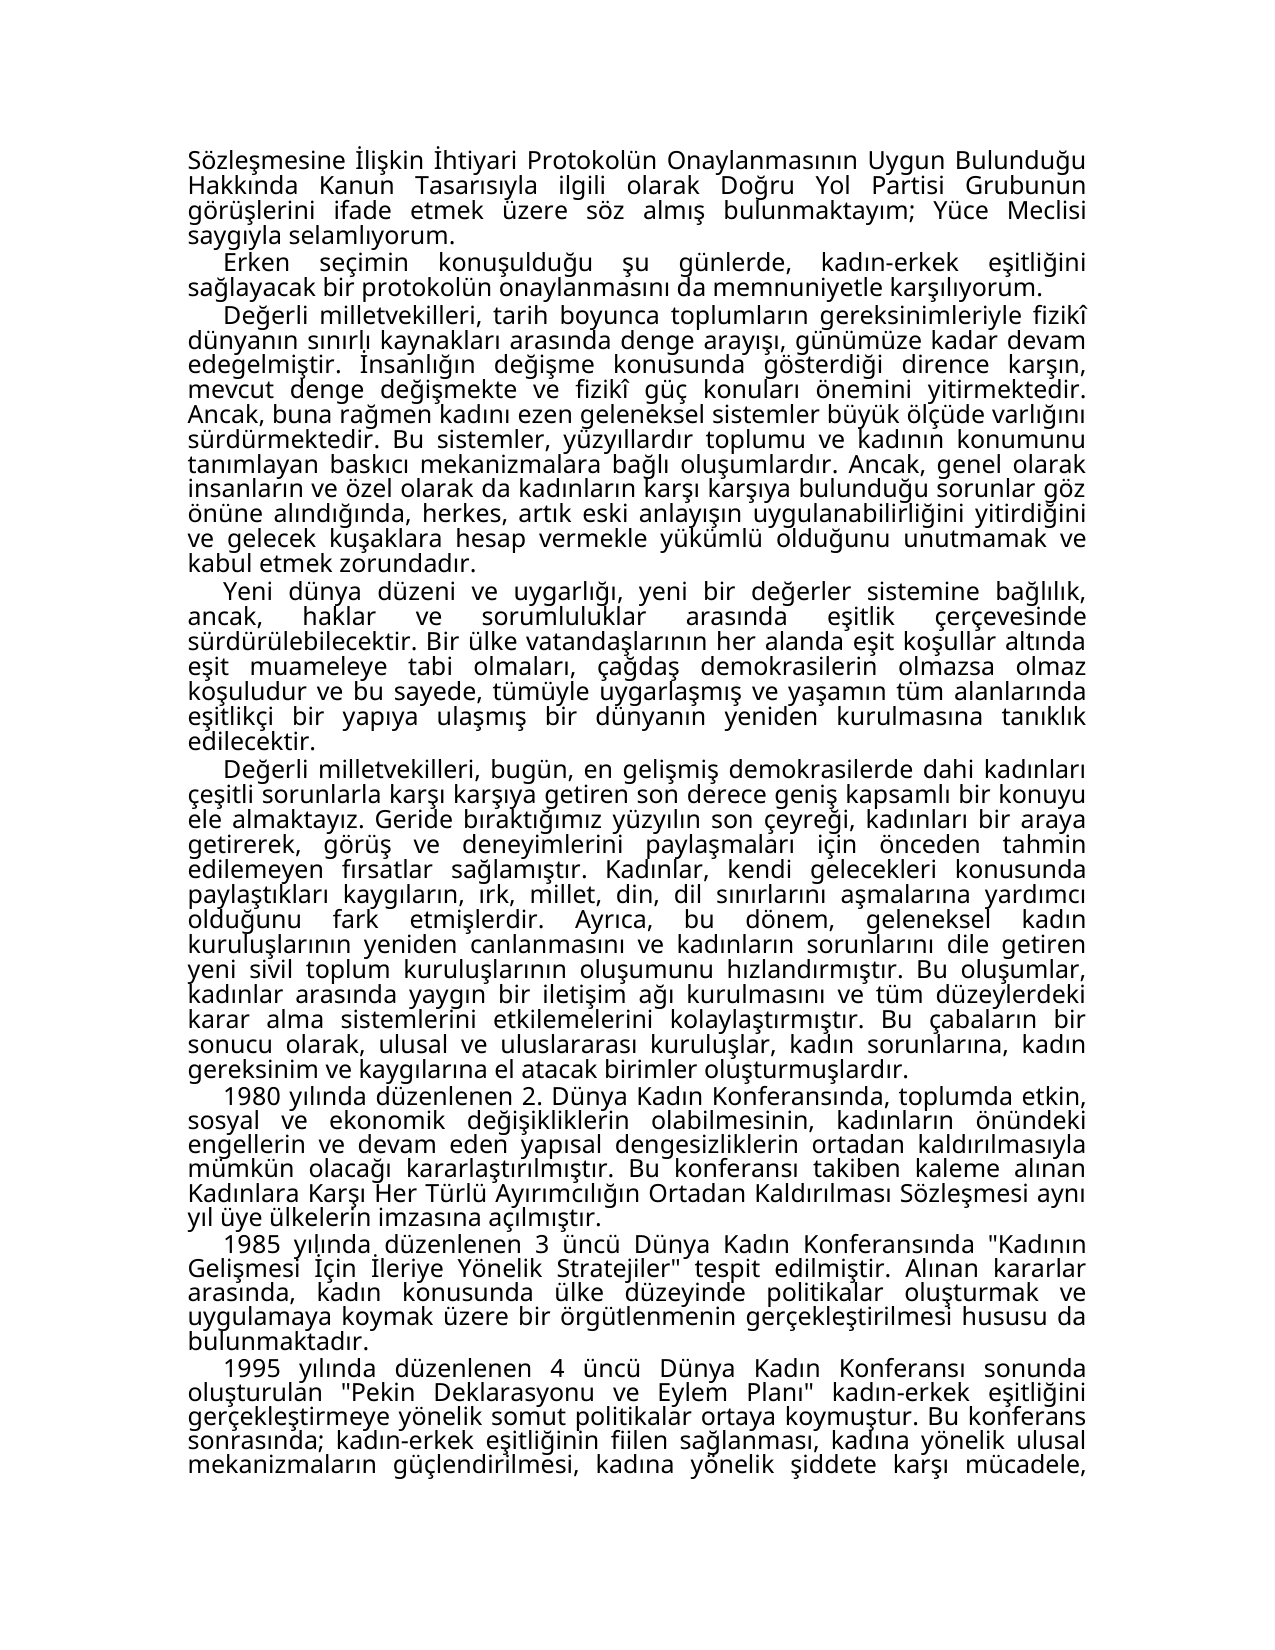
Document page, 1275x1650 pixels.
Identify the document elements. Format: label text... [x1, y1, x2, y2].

text 1985 yılında düzenlenen 3 üncü Dünya Kadın Konferansında "Kadının Gelişmesi İçin İleriye Yönelik Stratejiler" tespit edilmiştir. Alınan kararlar arasında, kadın konusunda ülke düzeyinde politikalar oluşturmak ve uygulamaya koymak üzere bir örgütlenmenin gerçekleştirilmesi hususu da bulunmaktadır. [187, 1234, 1087, 1355]
text Değerli milletvekilleri, tarih boyunca toplumların gereksinimleriyle fizikî dünyanın sınırlı kaynakları arasında denge arayışı, günümüze kadar devam edegelmiştir. İnsanlığın değişme konusunda gösterdiği dirence karşın, mevcut denge değişmekte ve fizikî güç konuları önemini yitirmektedir. Ancak, buna rağmen kadını ezen geleneksel sistemler büyük ölçüde varlığını sürdürmektedir. Bu sistemler, yüzyıllardır toplumu ve kadının konumunu tanımlayan baskıcı mekanizmalara bağlı oluşumlardır. Ancak, genel olarak insanların ve özel olarak da kadınların karşı karşıya bulunduğu sorunlar göz önüne alındığında, herkes, artık eski anlayışın uygulanabilirliğini yitirdiğini ve gelecek kuşaklara hesap vermekle yükümlü olduğunu unutmamak ve kabul etmek zorundadır. [187, 304, 1087, 577]
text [187, 1358, 1087, 1478]
text Değerli milletvekilleri, bugün, en gelişmiş demokrasilerde dahi kadınları çeşitli sorunlarla karşı karşıya getiren son derece geniş kapsamlı bir konuyu ele almaktayız. Geride bıraktığımız yüzyılın son çeyreği, kadınları bir araya getirerek, görüş ve deneyimlerini paylaşmaları için önceden tahmin edilemeyen fırsatlar sağlamıştır. Kadınlar, kendi gelecekleri konusunda paylaştıkları kaygıların, ırk, millet, din, dil sınırlarını aşmalarına yardımcı olduğunu fark etmişlerdir. Ayrıca, bu dönem, geleneksel kadın kuruluşlarının yeniden canlanmasını ve kadınların sorunlarını dile getiren yeni sivil toplum kuruluşlarının oluşumunu hızlandırmıştır. Bu oluşumlar, kadınlar arasında yaygın bir iletişim ağı kurulmasını ve tüm düzeylerdeki karar alma sistemlerini etkilemelerini kolaylaştırmıştır. Bu çabaların bir sonucu olarak, ulusal ve uluslararası kuruluşlar, kadın sorunlarına, kadın gereksinim ve kaygılarına el atacak birimler oluşturmuşlardır. [187, 758, 1087, 1083]
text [187, 150, 1087, 249]
text Erken seçimin konuşulduğu şu günlerde, kadın-erkek eşitliğini sağlayacak bir protokolün onaylanmasını da memnuniyetle karşılıyorum. [187, 252, 1087, 302]
text 1980 yılında düzenlenen 2. Dünya Kadın Konferansında, toplumda etkin, sosyal ve ekonomik değişikliklerin olabilmesinin, kadınların önündeki engellerin ve devam eden yapısal dengesizliklerin ortadan kaldırılmasıyla mümkün olacağı kararlaştırılmıştır. Bu konferansı takiben kaleme alınan Kadınlara Karşı Her Türlü Ayırımcılığın Ortadan Kaldırılması Sözleşmesi aynı yıl üye ülkelerin imzasına açılmıştır. [187, 1086, 1087, 1231]
text Yeni dünya düzeni ve uygarlığı, yeni bir değerler sistemine bağlılık, ancak, haklar ve sorumluluklar arasında eşitlik çerçevesinde sürdürülebilecektir. Bir ülke vatandaşlarının her alanda eşit koşullar altında eşit muameleye tabi olmaları, çağdaş demokrasilerin olmazsa olmaz koşuludur ve bu sayede, tümüyle uygarlaşmış ve yaşamın tüm alanlarında eşitlikçi bir yapıya ulaşmış bir dünyanın yeniden kurulmasına tanıklık edilecektir. [187, 580, 1087, 755]
